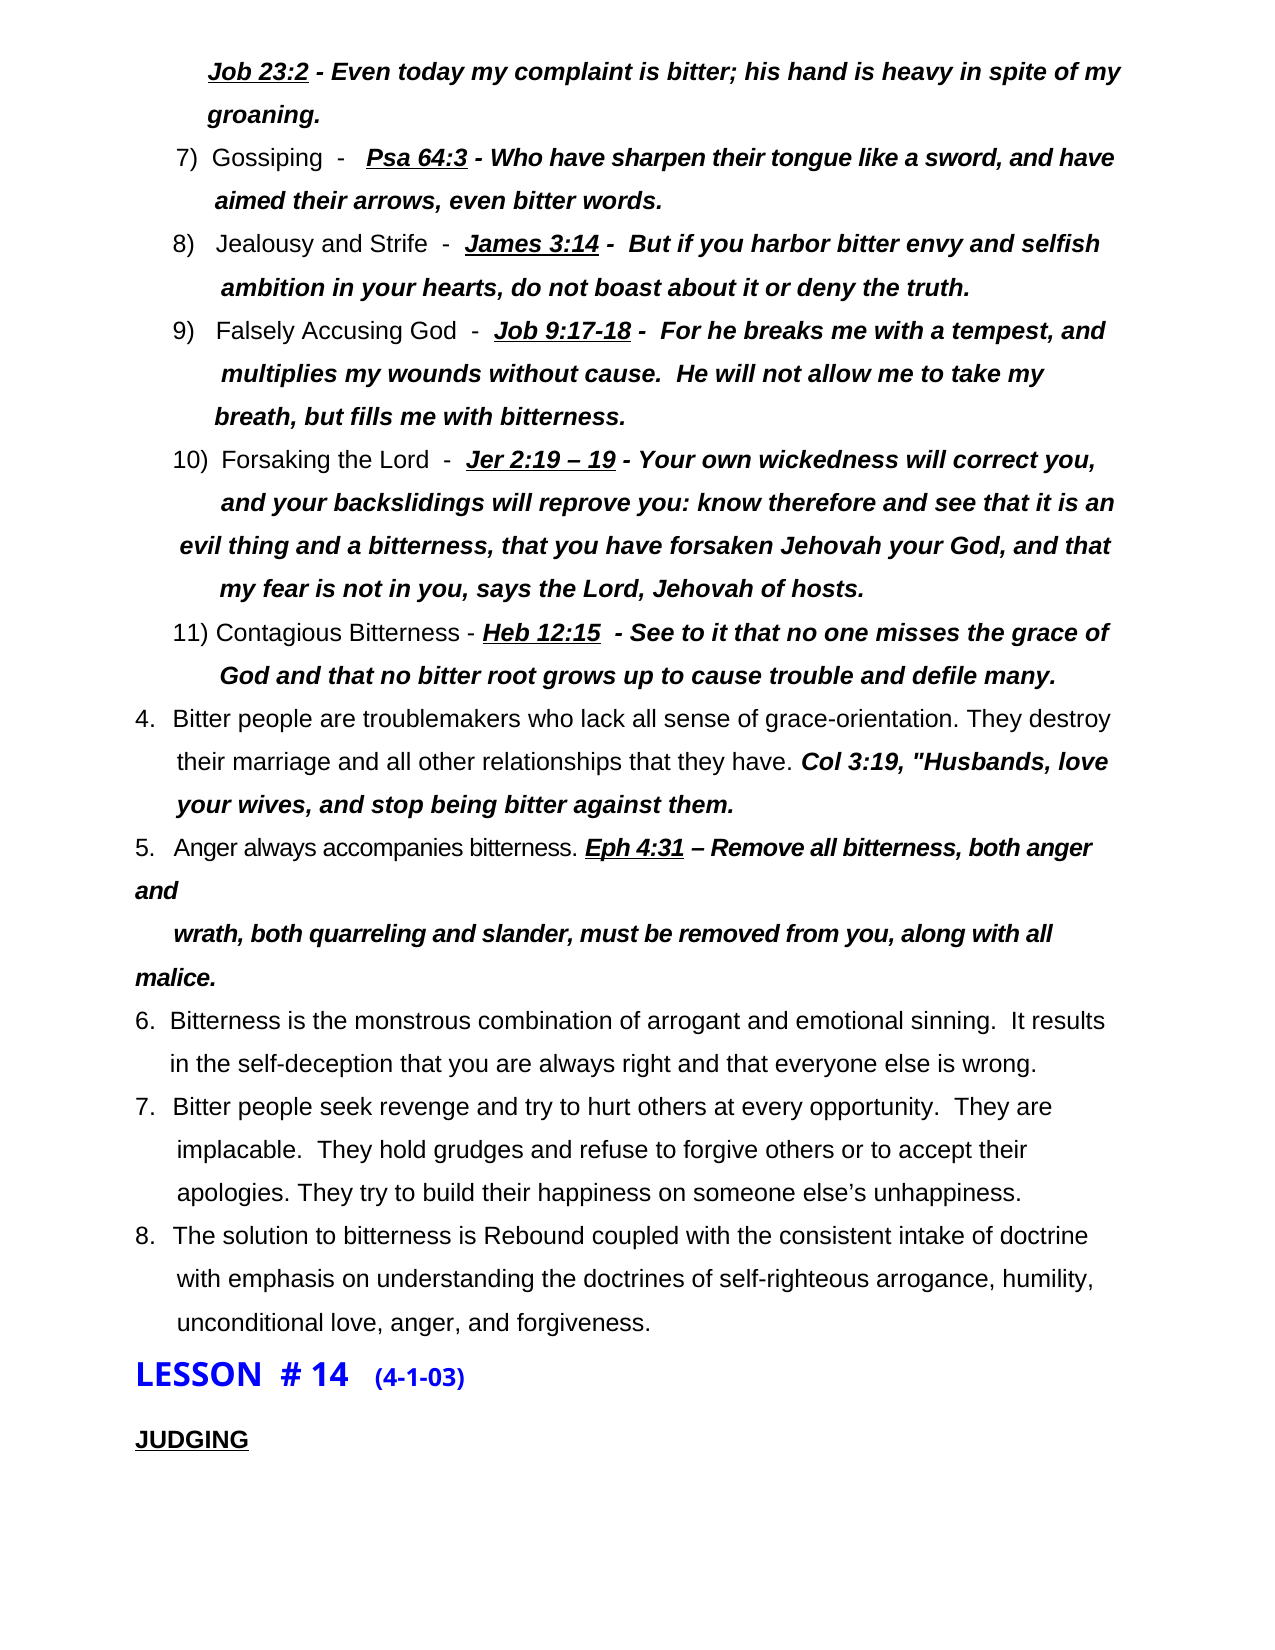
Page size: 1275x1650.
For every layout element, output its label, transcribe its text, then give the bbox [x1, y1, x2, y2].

list multiplies my wounds without cause. He will not allow me to take my [135, 359, 1140, 388]
text LESSON # 14 (4-1-03) [135, 1351, 1140, 1396]
list The solution to bitterness is Rebound coupled with the consistent intake of doctrine [135, 1221, 1140, 1250]
list Bitter people are troublemakers who lack all sense of grace-orientation. They destroy [135, 704, 1140, 733]
text Job 23:2 - Even today my complaint is bitter; his hand is heavy in spite of my [172, 57, 1140, 86]
text implacable. They hold grudges and refuse to forgive others or to accept their [135, 1135, 1140, 1164]
text their marriage and all other relationships that they have. Col 3:19, "Husbands, love [135, 747, 1140, 776]
text with emphasis on understanding the doctrines of self-righteous arrogance, humility, [135, 1264, 1140, 1293]
text 7) Gossiping - Psa 64:3 - Who have sharpen their tongue like a sword, and have [176, 143, 1140, 172]
text 11) Contagious Bitterness - Heb 12:15 - See to it that no one misses the grace of God and that no bitter root grows up to cause trouble and defile many. [172, 618, 1140, 689]
text JUDGING [135, 1425, 1140, 1454]
text unconditional love, anger, and forgiveness. [135, 1308, 1140, 1336]
list 9) Falsely Accusing God - Job 9:17-18 - For he breaks me with a tempest, and [135, 316, 1140, 344]
list 8) Jealousy and Strife - James 3:14 - But if you harbor bitter envy and selfish [135, 229, 1140, 258]
text groaning. [172, 100, 1140, 129]
text apologies. They try to build their happiness on someone else’s unhappiness. [135, 1178, 1140, 1207]
list Forsaking the Lord - Jer 2:19 – 19 - Your own wickedness will correct you, [172, 445, 1140, 474]
list Bitter people seek revenge and try to hurt others at every opportunity. They are [135, 1092, 1140, 1121]
text and your backslidings will reprove you: know therefore and see that it is an [172, 488, 1140, 517]
list evil thing and a bitterness, that you have forsaken Jehovah your God, and that my fear is not in you, says the Lord, Jehovah of hosts. [135, 531, 1140, 603]
text wrath, both quarreling and slander, must be removed from you, along with all malice. [135, 919, 1140, 991]
text aimed their arrows, even bitter words. [176, 186, 1140, 215]
text in the self-deception that you are always right and that everyone else is wrong. [135, 1049, 1140, 1078]
text your wives, and stop being bitter against them. [135, 790, 1140, 819]
text 6. Bitterness is the monstrous combination of arrogant and emotional sinning. It results [135, 1006, 1140, 1034]
list ambition in your hearts, do not boast about it or deny the truth. [135, 273, 1140, 301]
text 5. Anger always accompanies bitterness. Eph 4:31 – Remove all bitterness, both anger and [135, 833, 1140, 905]
list breath, but fills me with bitterness. [135, 402, 1140, 431]
